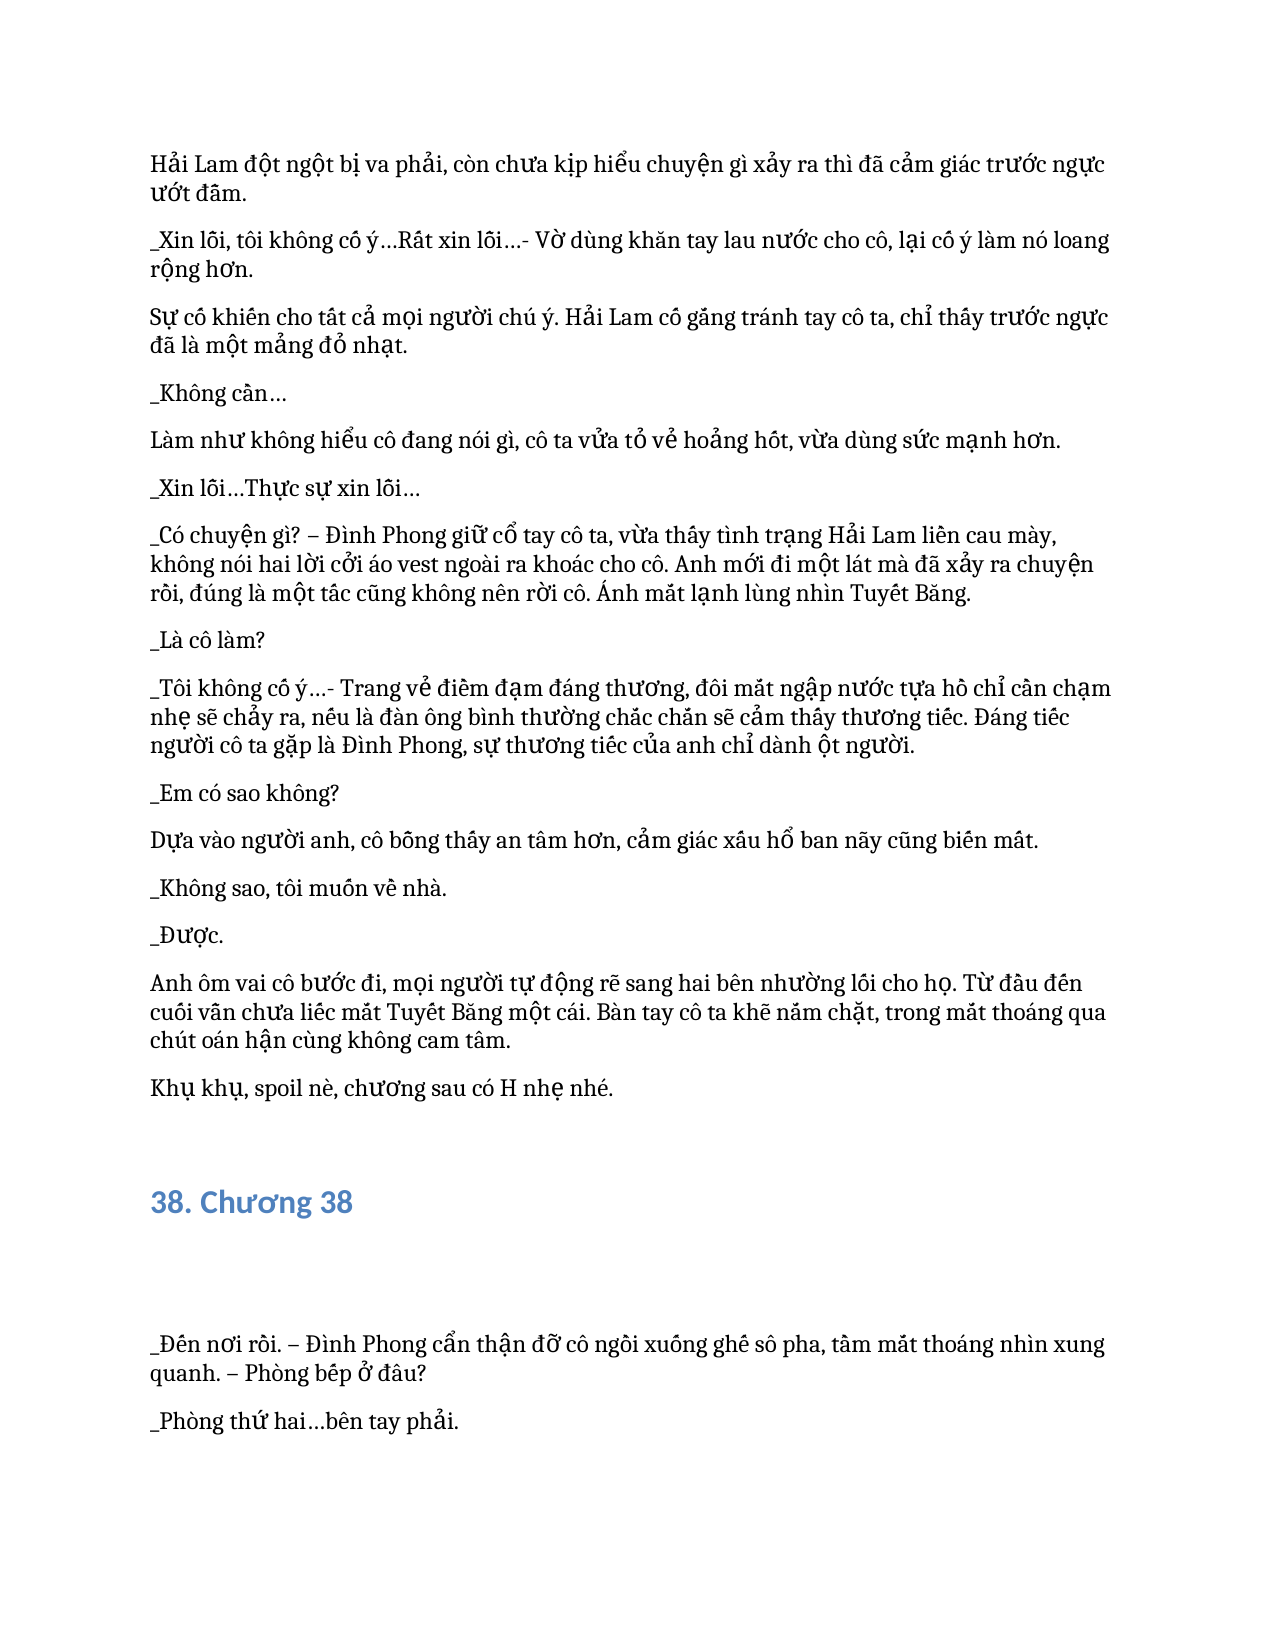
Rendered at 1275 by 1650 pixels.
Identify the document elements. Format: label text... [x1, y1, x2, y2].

text Khụ khụ, spoil nè, chương sau có H nhẹ nhé. [150, 1074, 1125, 1160]
text _Tôi không cố ý…- Trang vẻ điềm đạm đáng thương, đôi mắt ngập nước tựa hồ chỉ cần chạm nhẹ sẽ chảy ra, nếu là đàn ông bình thường chắc chắn sẽ cảm thấy thương tiếc. Đáng tiếc người cô ta gặp là Đình Phong, sự thương tiếc của anh chỉ dành ột người. [150, 674, 1125, 760]
text Làm như không hiểu cô đang nói gì, cô ta vửa tỏ vẻ hoảng hốt, vừa dùng sức mạnh hơn. [150, 426, 1125, 455]
text _Đến nơi rồi. – Đình Phong cẩn thận đỡ cô ngồi xuống ghế sô pha, tầm mắt thoáng nhìn xung quanh. – Phòng bếp ở đâu? [150, 1330, 1125, 1388]
text Dựa vào người anh, cô bỗng thấy an tâm hơn, cảm giác xấu hổ ban nãy cũng biến mất. [150, 826, 1125, 855]
text _Không cần… [150, 379, 1125, 407]
text _Xin lỗi, tôi không cố ý…Rất xin lỗi…- Vờ dùng khăn tay lau nước cho cô, lại cố ý làm nó loang rộng hơn. [150, 226, 1125, 284]
text _Phòng thứ hai…bên tay phải. [150, 1407, 1125, 1435]
text _Là cô làm? [150, 626, 1125, 655]
text Anh ôm vai cô bước đi, mọi người tự động rẽ sang hai bên nhường lối cho họ. Từ đầu đến cuối vẫn chưa liếc mắt Tuyết Băng một cái. Bàn tay cô ta khẽ nắm chặt, trong mắt thoáng qua chút oán hận cùng không cam tâm. [150, 969, 1125, 1055]
text _Được. [150, 921, 1125, 950]
text _Xin lỗi…Thực sự xin lỗi… [150, 474, 1125, 502]
text Hải Lam đột ngột bị va phải, còn chưa kịp hiểu chuyện gì xảy ra thì đã cảm giác trước ngực ướt đẫm. [150, 150, 1125, 207]
text _Không sao, tôi muốn về nhà. [150, 874, 1125, 902]
text _Em có sao không? [150, 779, 1125, 807]
subtitle 38. Chương 38 [150, 1181, 1125, 1222]
text _Có chuyện gì? – Đình Phong giữ cổ tay cô ta, vừa thấy tình trạng Hải Lam liền cau mày, không nói hai lời cởi áo vest ngoài ra khoác cho cô. Anh mới đi một lát mà đã xảy ra chuyện rồi, đúng là một tấc cũng không nên rời cô. Ánh mắt lạnh lùng nhìn Tuyết Băng. [150, 521, 1125, 607]
text Sự cố khiến cho tất cả mọi người chú ý. Hải Lam cố gắng tránh tay cô ta, chỉ thấy trước ngực đã là một mảng đỏ nhạt. [150, 302, 1125, 360]
